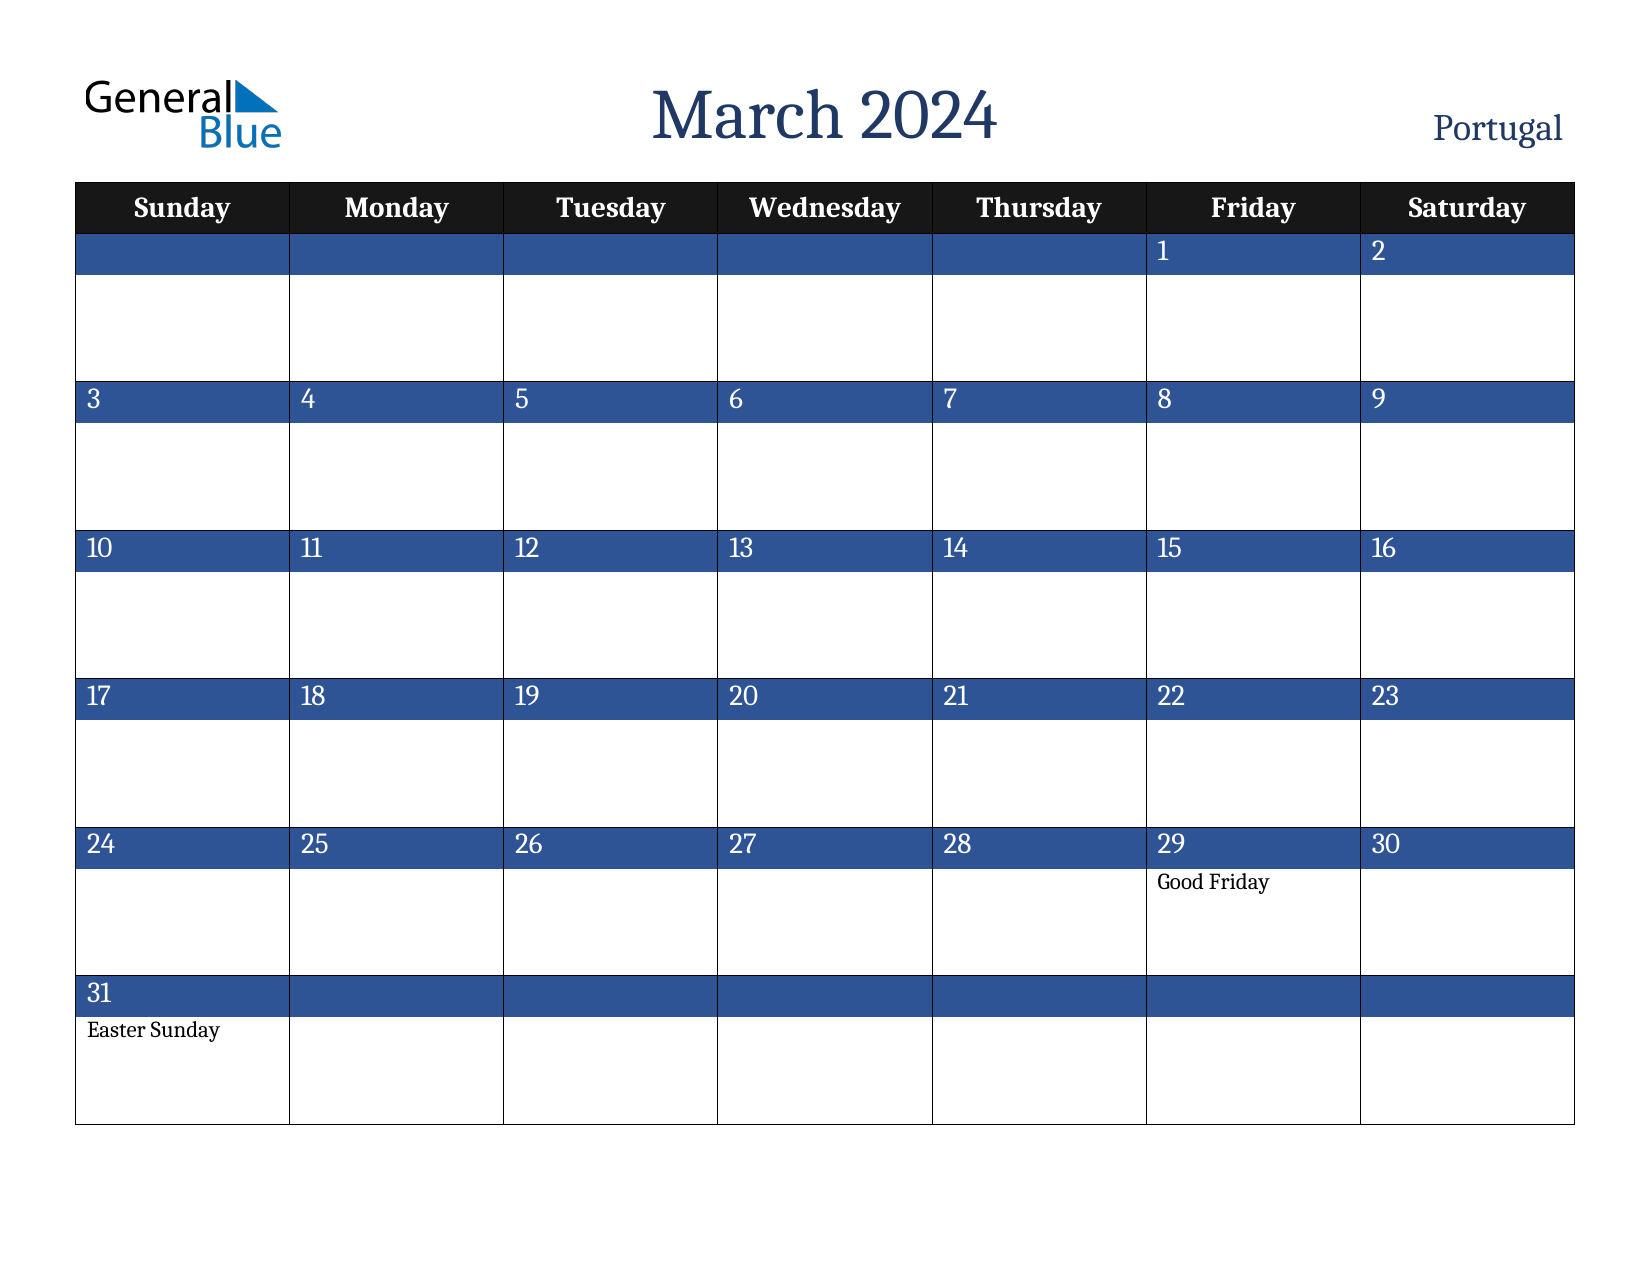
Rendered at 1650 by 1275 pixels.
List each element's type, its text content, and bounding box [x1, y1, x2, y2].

table_cell Saturday [1361, 183, 1574, 233]
table_cell 11 [290, 531, 503, 572]
table_cell [718, 572, 932, 678]
table_cell [933, 234, 1146, 275]
table_cell 9 [1361, 382, 1574, 423]
table_cell [933, 275, 1146, 381]
table_cell [290, 720, 503, 827]
table_cell [933, 1017, 1146, 1123]
table_cell [933, 869, 1146, 975]
table_cell 2 [1361, 234, 1574, 275]
table_cell 17 [76, 679, 289, 720]
table_cell [76, 275, 289, 381]
table_cell [718, 720, 932, 827]
table_cell 29 [1147, 828, 1360, 869]
table_cell [1147, 572, 1360, 678]
table_cell [290, 572, 503, 678]
table_header March 2024 [504, 75, 1146, 182]
table_cell Good Friday [1147, 869, 1360, 975]
table_cell 10 [76, 531, 289, 572]
table_cell [1147, 275, 1360, 381]
table_cell Friday [1147, 183, 1360, 233]
table_cell [76, 869, 289, 975]
table_cell [504, 1017, 717, 1123]
table_cell [933, 976, 1146, 1017]
table_cell 20 [718, 679, 932, 720]
table_cell [504, 869, 717, 975]
table_cell [290, 275, 503, 381]
table_cell [290, 1017, 503, 1123]
table_cell 30 [1361, 828, 1574, 869]
table_cell 4 [290, 382, 503, 423]
table_cell [1361, 1017, 1574, 1123]
table_cell 24 [76, 828, 289, 869]
table_cell [290, 423, 503, 530]
table_cell [290, 976, 503, 1017]
table_cell [718, 423, 932, 530]
table_cell Wednesday [718, 183, 932, 233]
table_cell 13 [718, 531, 932, 572]
table_cell 27 [718, 828, 932, 869]
table_cell 19 [504, 679, 717, 720]
table_cell 3 [76, 382, 289, 423]
table_cell 21 [933, 679, 1146, 720]
picture [86, 80, 281, 148]
table_header [76, 75, 503, 182]
table_cell 1 [1147, 234, 1360, 275]
table_cell [1361, 423, 1574, 530]
table_cell Easter Sunday [76, 1017, 289, 1123]
table_cell [1361, 275, 1574, 381]
table_cell [76, 720, 289, 827]
table_cell [1361, 976, 1574, 1017]
table_header Portugal [1146, 75, 1574, 182]
table_cell [1361, 869, 1574, 975]
table_cell [718, 234, 932, 275]
table_cell 31 [76, 976, 289, 1017]
table_cell Thursday [933, 183, 1146, 233]
table_cell 23 [1361, 679, 1574, 720]
table_cell [718, 275, 932, 381]
table_cell 26 [504, 828, 717, 869]
table_cell Tuesday [504, 183, 717, 233]
table_cell 15 [1147, 531, 1360, 572]
table_cell 25 [290, 828, 503, 869]
table_cell 22 [1147, 679, 1360, 720]
table_cell [76, 423, 289, 530]
table_cell [1147, 1017, 1360, 1123]
table_cell [504, 720, 717, 827]
table_cell [718, 976, 932, 1017]
table_cell Sunday [76, 183, 289, 233]
table_cell [504, 423, 717, 530]
table_cell [718, 1017, 932, 1123]
table_cell [290, 869, 503, 975]
table_cell 6 [718, 382, 932, 423]
table_cell [933, 572, 1146, 678]
table_cell 14 [933, 531, 1146, 572]
table_cell [504, 275, 717, 381]
table_cell [1147, 423, 1360, 530]
table_cell [504, 976, 717, 1017]
table_cell [1361, 720, 1574, 827]
table_cell 16 [1361, 531, 1574, 572]
table_cell [76, 572, 289, 678]
table_cell [504, 234, 717, 275]
table_cell Monday [290, 183, 503, 233]
table_cell [76, 234, 289, 275]
table_cell [1361, 572, 1574, 678]
table_cell 7 [933, 382, 1146, 423]
table_cell [933, 423, 1146, 530]
table_cell [933, 720, 1146, 827]
table_cell 5 [504, 382, 717, 423]
table_cell [1147, 976, 1360, 1017]
table_cell 12 [504, 531, 717, 572]
table_cell [504, 572, 717, 678]
table_cell [1147, 720, 1360, 827]
table_cell 28 [933, 828, 1146, 869]
table_cell 18 [290, 679, 503, 720]
table_cell 8 [1147, 382, 1360, 423]
table_cell [290, 234, 503, 275]
table_cell [718, 869, 932, 975]
